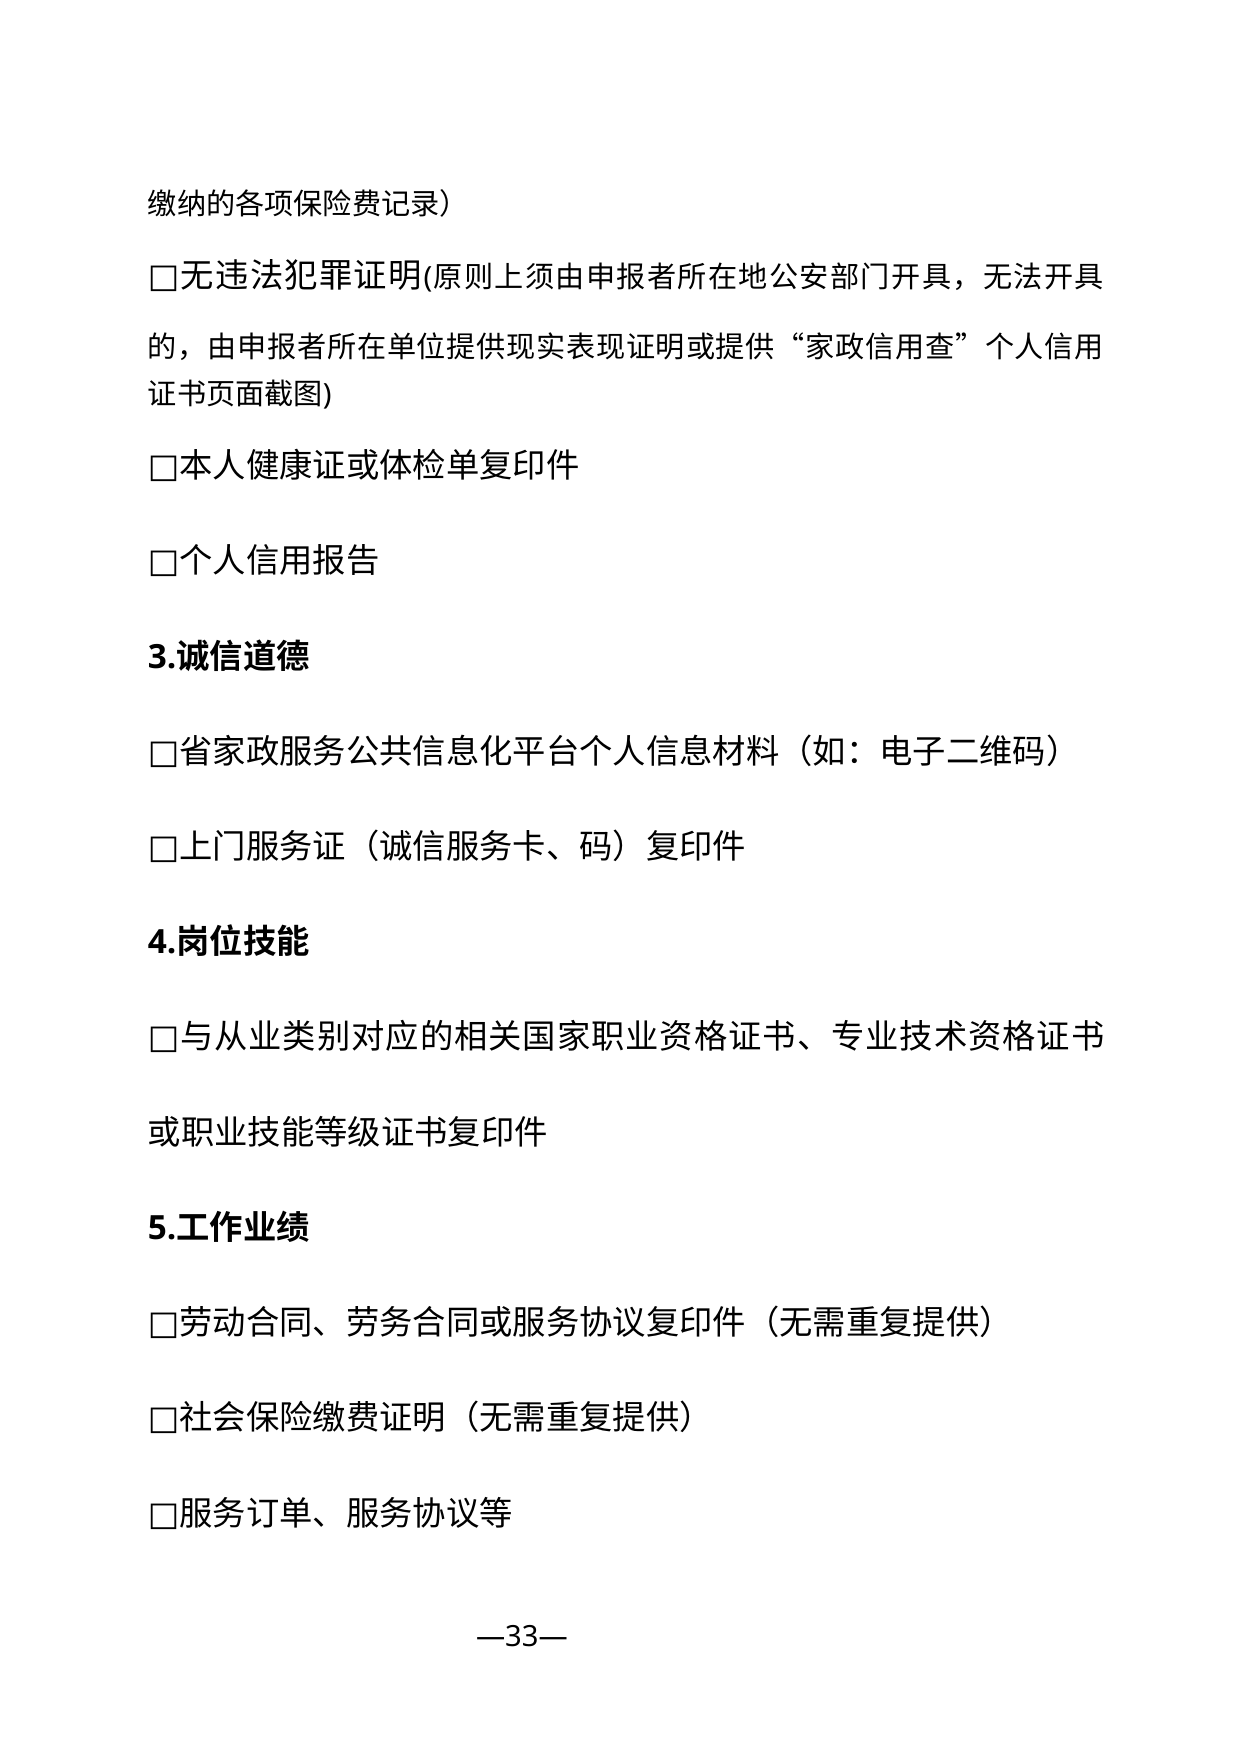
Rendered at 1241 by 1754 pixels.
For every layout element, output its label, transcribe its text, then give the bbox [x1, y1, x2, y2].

text □本人健康证或体检单复印件 [148, 416, 1104, 511]
text □劳动合同、劳务合同或服务协议复印件（无需重复提供） [148, 1273, 1104, 1368]
text □上门服务证（诚信服务卡、码）复印件 [148, 797, 1104, 892]
text □个人信用报告 [148, 511, 1104, 606]
text □省家政服务公共信息化平台个人信息材料（如：电子二维码） [148, 701, 1104, 797]
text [148, 178, 1104, 225]
text 4.岗位技能 [148, 892, 1104, 987]
text 3.诚信道德 [148, 606, 1104, 701]
text □无违法犯罪证明(原则上须由申报者所在地公安部门开具，无法开具的，由申报者所在单位提供现实表现证明或提供“家政信用查”个人信用证书页面截图) [148, 225, 1104, 416]
text □服务订单、服务协议等 [148, 1463, 1104, 1558]
text □社会保险缴费证明（无需重复提供） [148, 1368, 1104, 1463]
text 5.工作业绩 [148, 1177, 1104, 1273]
text □与从业类别对应的相关国家职业资格证书、专业技术资格证书或职业技能等级证书复印件 [148, 987, 1104, 1177]
